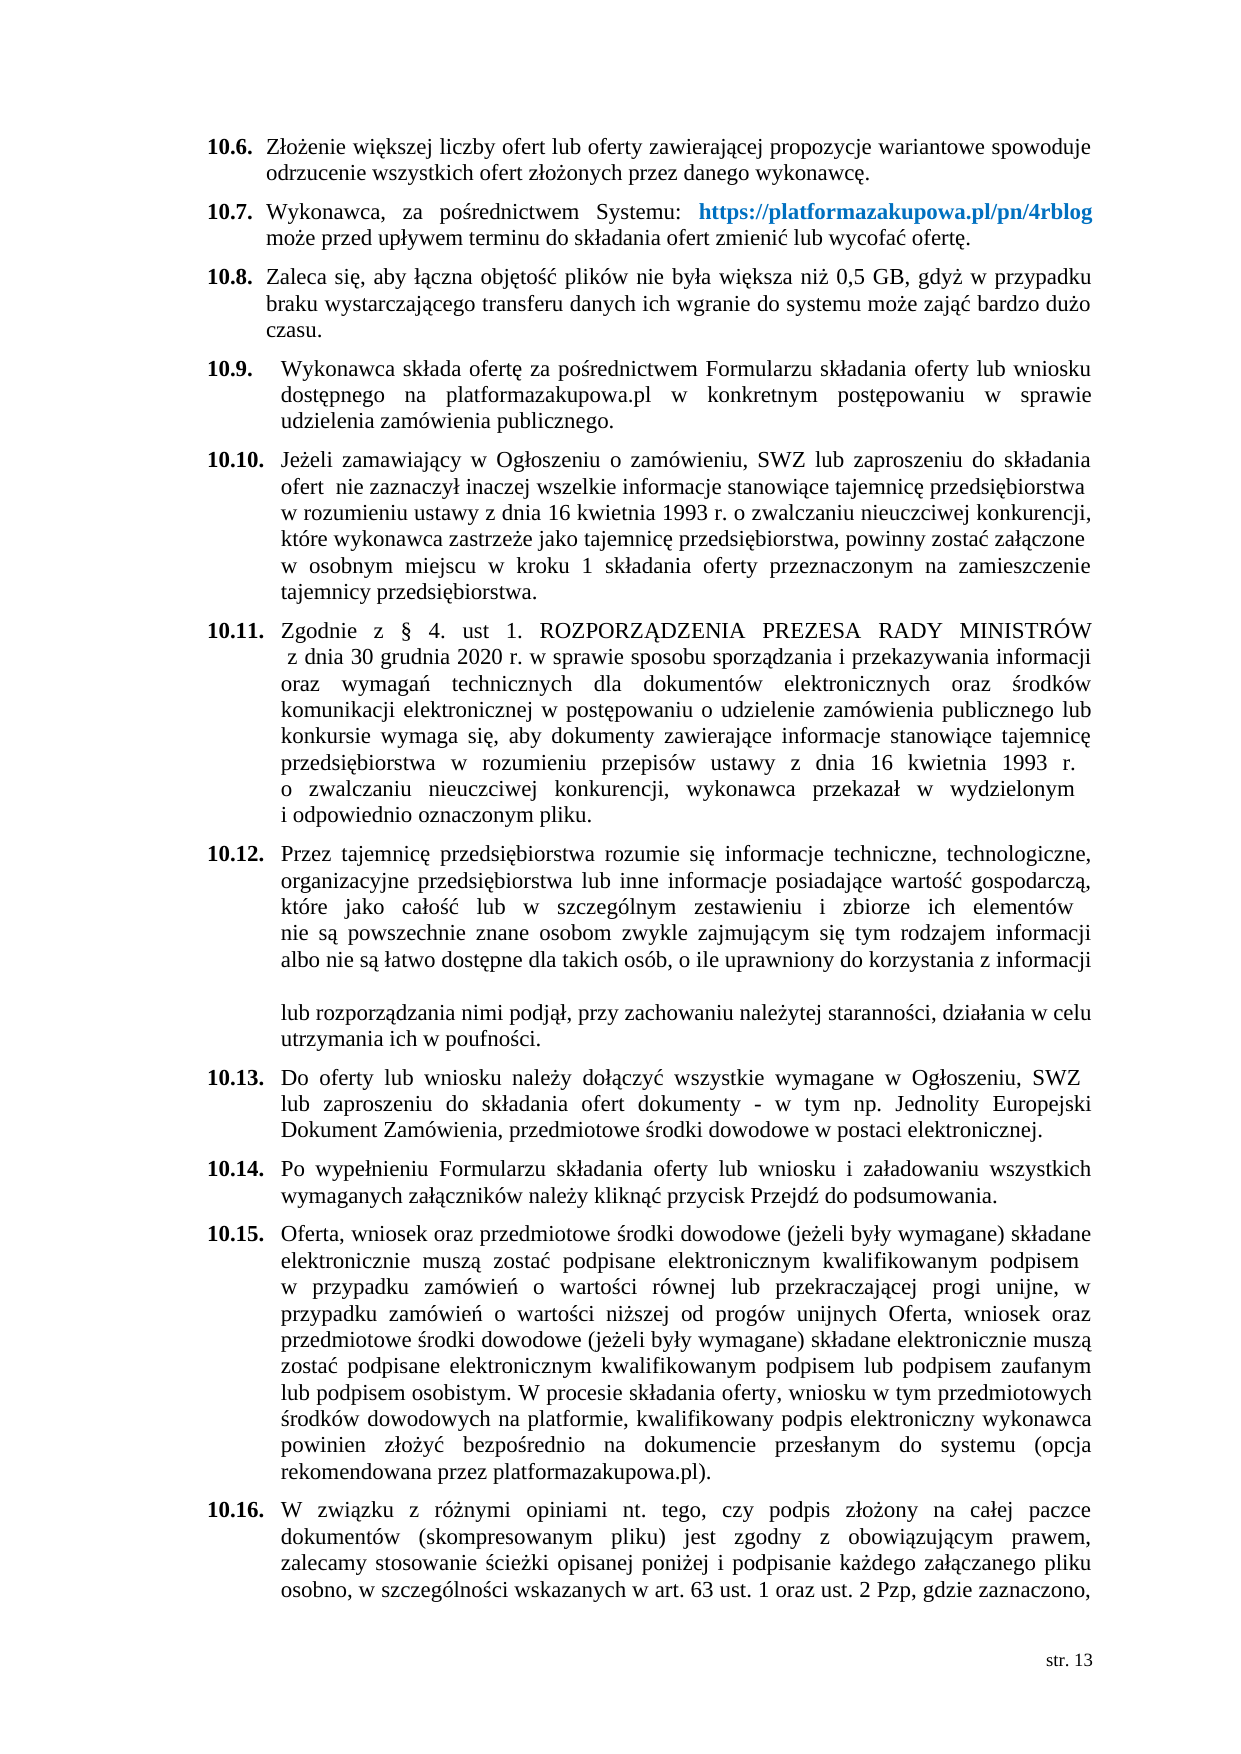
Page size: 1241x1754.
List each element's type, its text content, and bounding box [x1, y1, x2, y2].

list Zaleca się, aby łączna objętość plików nie była większa niż 0,5 GB, gdyż w przypadku braku wystarczającego transferu danych ich wgranie do systemu może zająć bardzo dużo czasu. [207, 263, 1092, 342]
list Wykonawca, za pośrednictwem Systemu: https://platformazakupowa.pl/pn/4rblog może przed upływem terminu do składania ofert zmienić lub wycofać ofertę. [207, 198, 1092, 251]
list Wykonawca składa ofertę za pośrednictwem Formularzu składania oferty lub wniosku dostępnego na platformazakupowa.pl w konkretnym postępowaniu w sprawie udzielenia zamówienia publicznego. [207, 355, 1092, 434]
list Zgodnie z § 4. ust 1. ROZPORZĄDZENIA PREZESA RADY MINISTRÓW z dnia 30 grudnia 2020 r. w sprawie sposobu sporządzania i przekazywania informacji oraz wymagań technicznych dla dokumentów elektronicznych oraz środków komunikacji elektronicznej w postępowaniu o udzielenie zamówienia publicznego lub konkursie wymaga się, aby dokumenty zawierające informacje stanowiące tajemnicę przedsiębiorstwa w rozumieniu przepisów ustawy z dnia 16 kwietnia 1993 r. o zwalczaniu nieuczciwej konkurencji, wykonawca przekazał w wydzielonym i odpowiednio oznaczonym pliku. [207, 617, 1092, 828]
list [207, 1497, 1092, 1602]
list Złożenie większej liczby ofert lub oferty zawierającej propozycje wariantowe spowoduje odrzucenie wszystkich ofert złożonych przez danego wykonawcę. [207, 133, 1092, 186]
list Jeżeli zamawiający w Ogłoszeniu o zamówieniu, SWZ lub zaproszeniu do składania ofert nie zaznaczył inaczej wszelkie informacje stanowiące tajemnicę przedsiębiorstwa w rozumieniu ustawy z dnia 16 kwietnia 1993 r. o zwalczaniu nieuczciwej konkurencji, które wykonawca zastrzeże jako tajemnicę przedsiębiorstwa, powinny zostać załączone w osobnym miejscu w kroku 1 składania oferty przeznaczonym na zamieszczenie tajemnicy przedsiębiorstwa. [207, 446, 1092, 604]
list Oferta, wniosek oraz przedmiotowe środki dowodowe (jeżeli były wymagane) składane elektronicznie muszą zostać podpisane elektronicznym kwalifikowanym podpisem w przypadku zamówień o wartości równej lub przekraczającej progi unijne, w przypadku zamówień o wartości niższej od progów unijnych Oferta, wniosek oraz przedmiotowe środki dowodowe (jeżeli były wymagane) składane elektronicznie muszą zostać podpisane elektronicznym kwalifikowanym podpisem lub podpisem zaufanym lub podpisem osobistym. W procesie składania oferty, wniosku w tym przedmiotowych środków dowodowych na platformie, kwalifikowany podpis elektroniczny wykonawca powinien złożyć bezpośrednio na dokumencie przesłanym do systemu (opcja rekomendowana przez platformazakupowa.pl). [207, 1221, 1092, 1484]
list Do oferty lub wniosku należy dołączyć wszystkie wymagane w Ogłoszeniu, SWZ lub zaproszeniu do składania ofert dokumenty - w tym np. Jednolity Europejski Dokument Zamówienia, przedmiotowe środki dowodowe w postaci elektronicznej. [207, 1064, 1092, 1143]
list Po wypełnieniu Formularzu składania oferty lub wniosku i załadowaniu wszystkich wymaganych załączników należy kliknąć przycisk Przejdź do podsumowania. [207, 1155, 1092, 1208]
list Przez tajemnicę przedsiębiorstwa rozumie się informacje techniczne, technologiczne, organizacyjne przedsiębiorstwa lub inne informacje posiadające wartość gospodarczą, które jako całość lub w szczególnym zestawieniu i zbiorze ich elementów nie są powszechnie znane osobom zwykle zajmującym się tym rodzajem informacji albo nie są łatwo dostępne dla takich osób, o ile uprawniony do korzystania z informacji lub rozporządzania nimi podjął, przy zachowaniu należytej staranności, działania w celu utrzymania ich w poufności. [207, 840, 1092, 1051]
